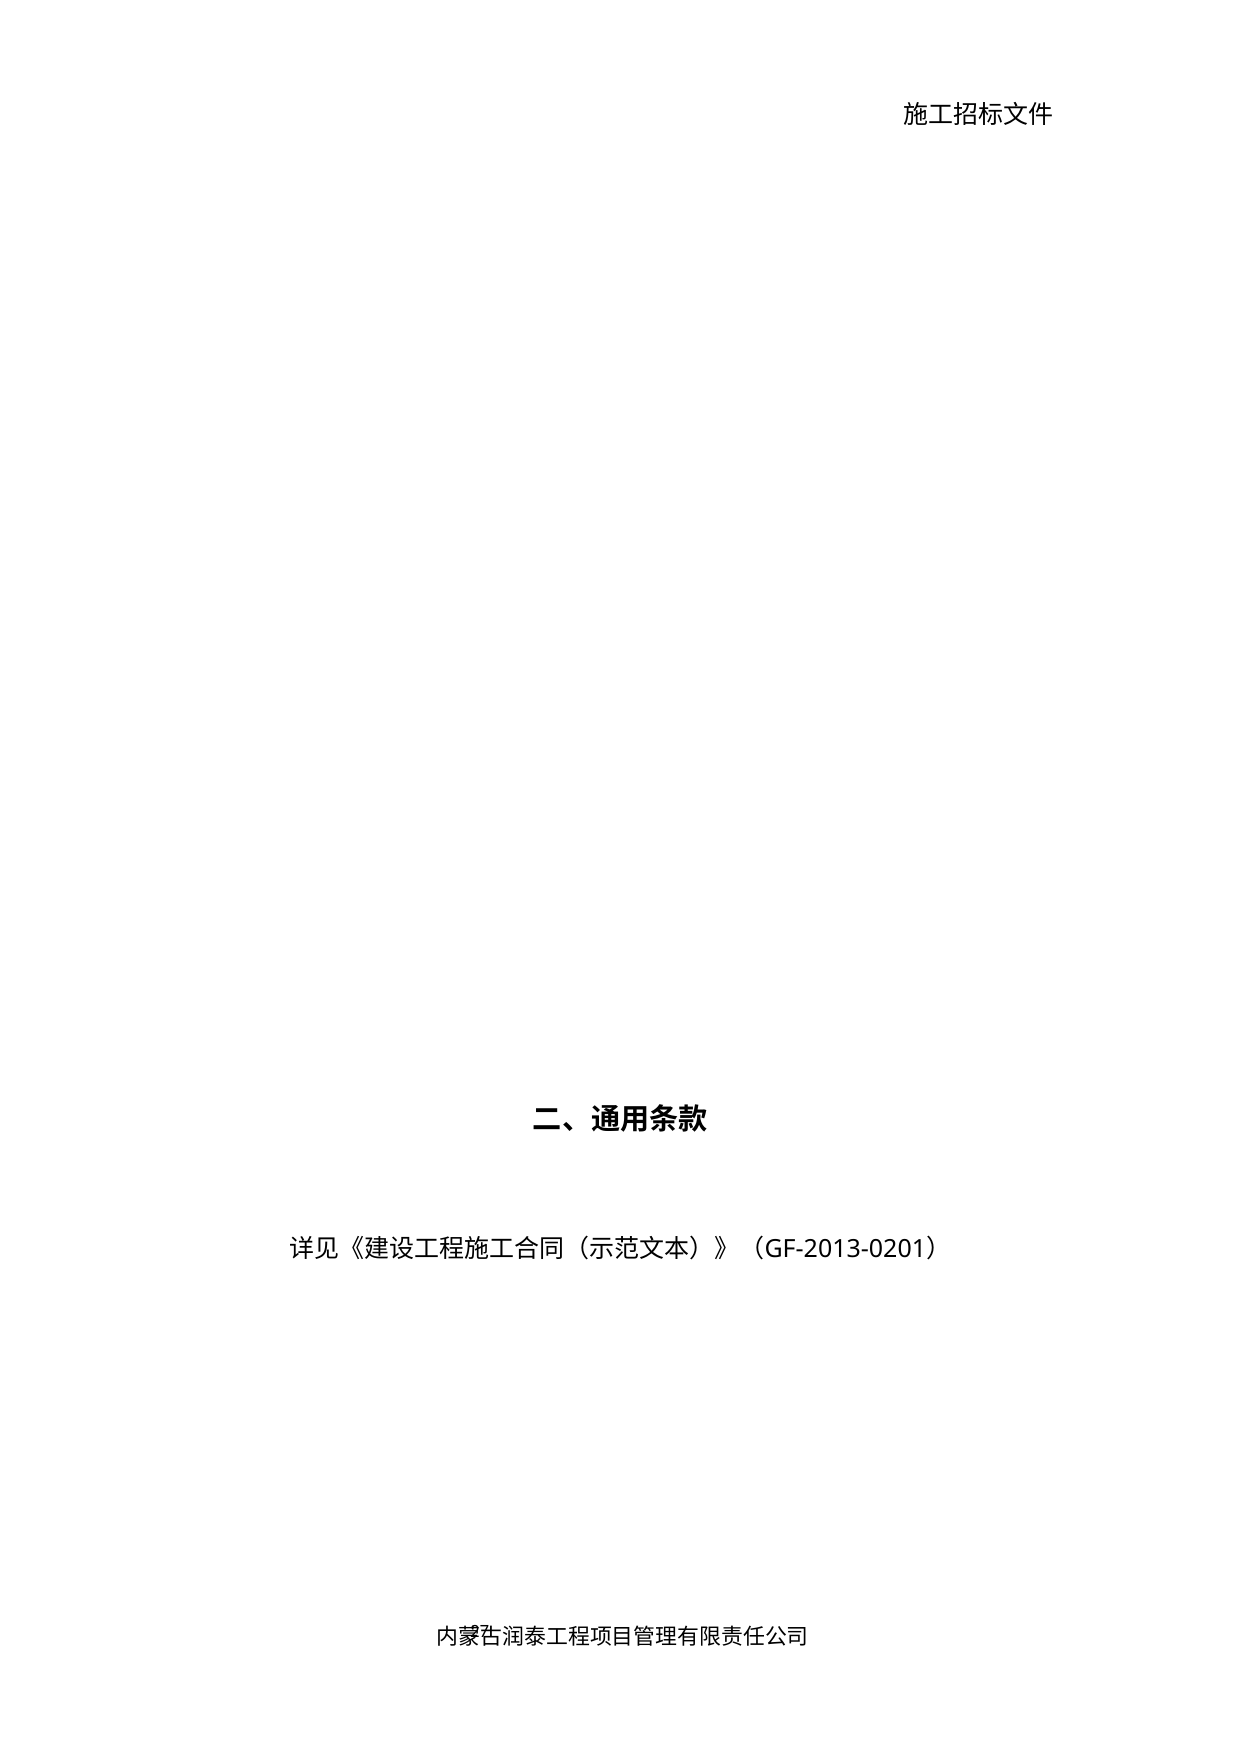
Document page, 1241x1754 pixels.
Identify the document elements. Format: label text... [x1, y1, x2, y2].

text 二、通用条款 [187, 1084, 1053, 1149]
text 详见《建设工程施工合同（示范文本）》（GF-2013-0201） [187, 1214, 1053, 1279]
